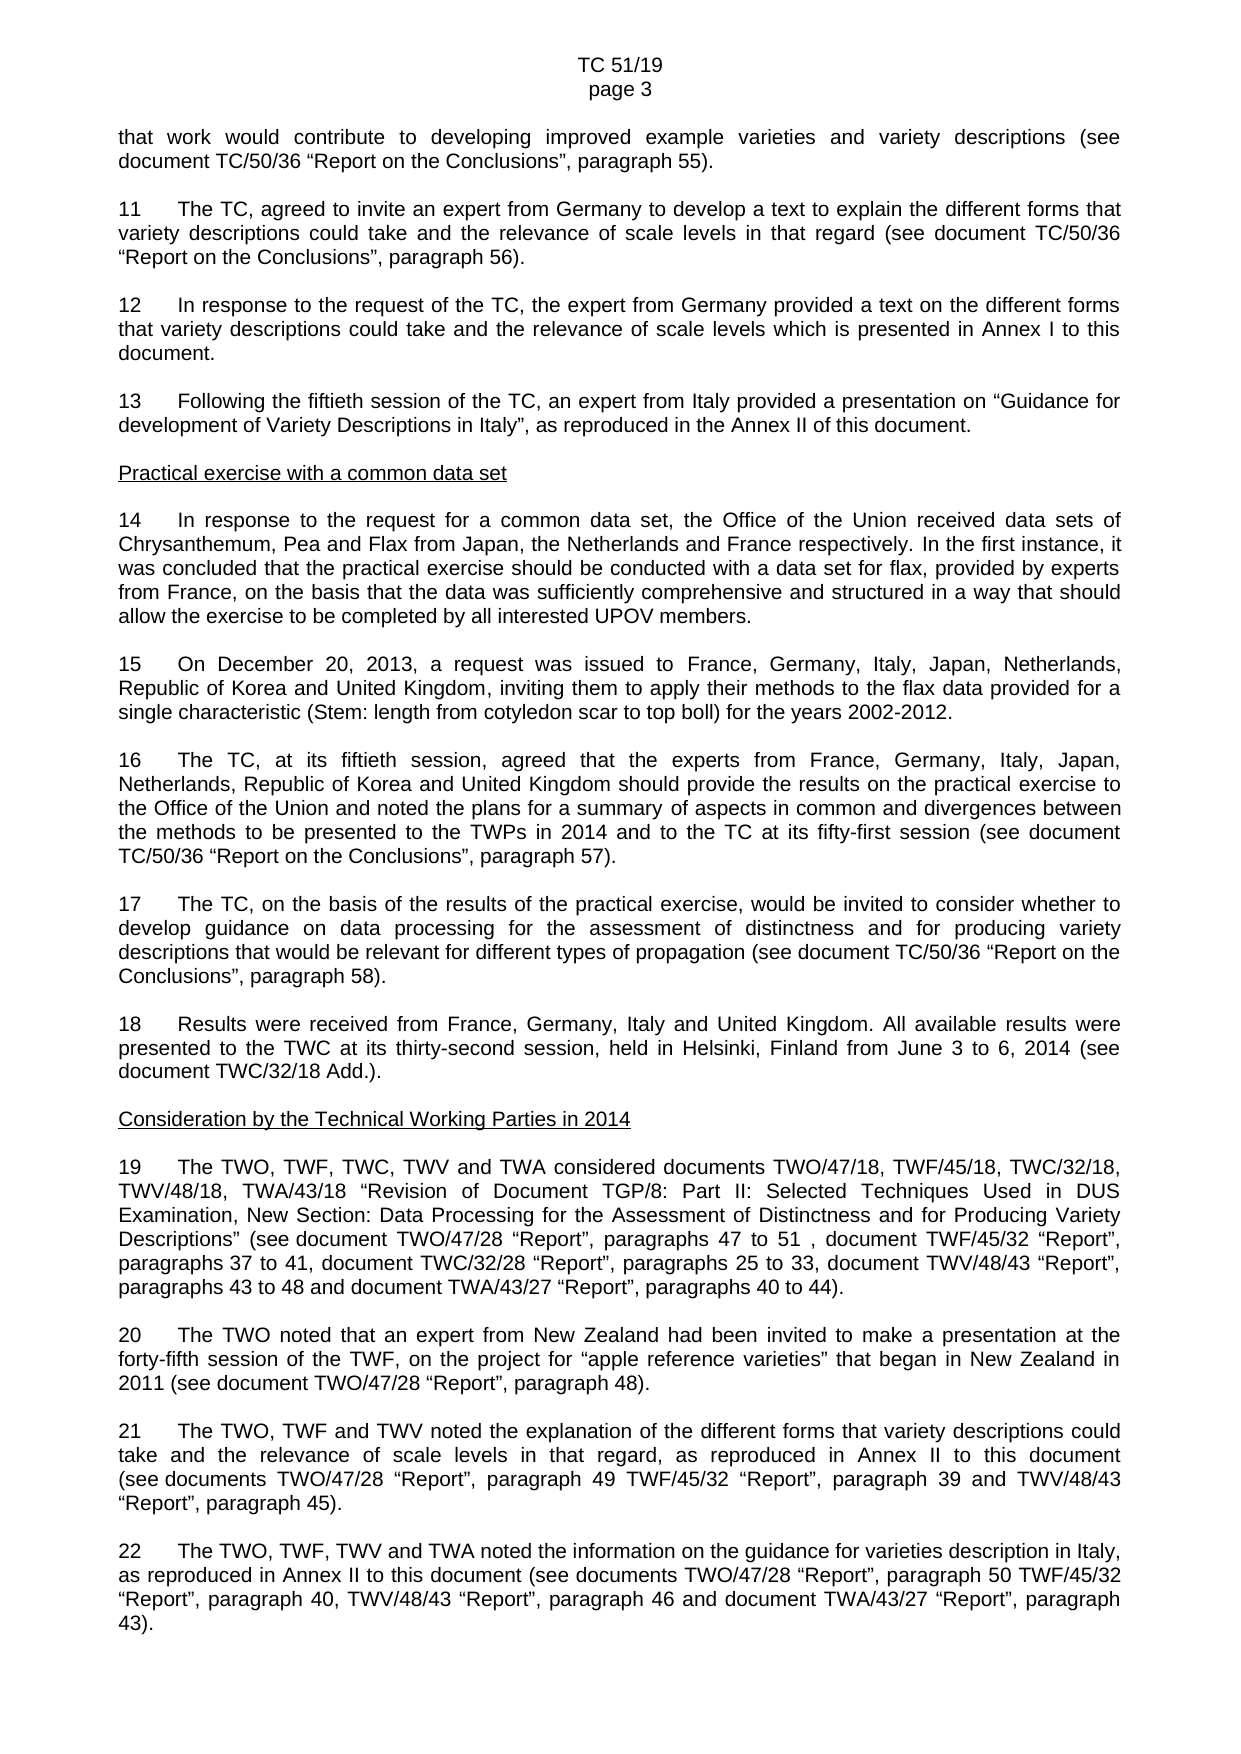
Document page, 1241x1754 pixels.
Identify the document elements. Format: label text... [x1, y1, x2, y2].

text The TWO, TWF, TWC, TWV and TWA considered documents TWO/47/18, TWF/45/18, TWC/32/18, TWV/48/18, TWA/43/18 “Revision of Document TGP/8: Part II: Selected Techniques Used in DUS Examination, New Section: Data Processing for the Assessment of Distinctness and for Producing Variety Descriptions” (see document TWO/47/28 “Report”, paragraphs 47 to 51 , document TWF/45/32 “Report”, paragraphs 37 to 41, document TWC/32/28 “Report”, paragraphs 25 to 33, document TWV/48/43 “Report”, paragraphs 43 to 48 and document TWA/43/27 “Report”, paragraphs 40 to 44). [118, 1155, 1122, 1299]
text The TWO, TWF and TWV noted the explanation of the different forms that variety descriptions could take and the relevance of scale levels in that regard, as reproduced in Annex II to this document (see documents TWO/47/28 “Report”, paragraph 49 TWF/45/32 “Report”, paragraph 39 and TWV/48/43 “Report”, paragraph 45). [118, 1419, 1122, 1514]
text The TC, agreed to invite an expert from Germany to develop a text to explain the different forms that variety descriptions could take and the relevance of scale levels in that regard (see document TC/50/36 “Report on the Conclusions”, paragraph 56). [118, 197, 1122, 269]
text The TWO noted that an expert from New Zealand had been invited to make a presentation at the forty-fifth session of the TWF, on the project for “apple reference varieties” that began in New Zealand in 2011 (see document TWO/47/28 “Report”, paragraph 48). [118, 1323, 1122, 1395]
subtitle Practical exercise with a common data set [118, 460, 1122, 484]
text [118, 125, 1122, 173]
text In response to the request of the TC, the expert from Germany provided a text on the different forms that variety descriptions could take and the relevance of scale levels which is presented in Annex I to this document. [118, 293, 1122, 364]
subtitle Consideration by the Technical Working Parties in 2014 [118, 1107, 1122, 1131]
text The TC, on the basis of the results of the practical exercise, would be invited to consider whether to develop guidance on data processing for the assessment of distinctness and for producing variety descriptions that would be relevant for different types of propagation (see document TC/50/36 “Report on the Conclusions”, paragraph 58). [118, 892, 1122, 987]
text On December 20, 2013, a request was issued to France, Germany, Italy, Japan, Netherlands, Republic of Korea and United Kingdom, inviting them to apply their methods to the flax data provided for a single characteristic (Stem: length from cotyledon scar to top boll) for the years 2002-2012. [118, 652, 1122, 724]
text The TC, at its fiftieth session, agreed that the experts from France, Germany, Italy, Japan, Netherlands, Republic of Korea and United Kingdom should provide the results on the practical exercise to the Office of the Union and noted the plans for a summary of aspects in common and divergences between the methods to be presented to the TWPs in 2014 and to the TC at its fifty-first session (see document TC/50/36 “Report on the Conclusions”, paragraph 57). [118, 748, 1122, 868]
text In response to the request for a common data set, the Office of the Union received data sets of Chrysanthemum, Pea and Flax from Japan, the Netherlands and France respectively. In the first instance, it was concluded that the practical exercise should be conducted with a data set for flax, provided by experts from France, on the basis that the data was sufficiently comprehensive and structured in a way that should allow the exercise to be completed by all interested UPOV members. [118, 508, 1122, 628]
text The TWO, TWF, TWV and TWA noted the information on the guidance for varieties description in Italy, as reproduced in Annex II to this document (see documents TWO/47/28 “Report”, paragraph 50 TWF/45/32 “Report”, paragraph 40, TWV/48/43 “Report”, paragraph 46 and document TWA/43/27 “Report”, paragraph 43). [118, 1538, 1122, 1634]
text Following the fiftieth session of the TC, an expert from Italy provided a presentation on “Guidance for development of Variety Descriptions in Italy”, as reproduced in the Annex II of this document. [118, 388, 1122, 436]
text Results were received from France, Germany, Italy and United Kingdom. All available results were presented to the TWC at its thirty-second session, held in Helsinki, Finland from June 3 to 6, 2014 (see document TWC/32/18 Add.). [118, 1011, 1122, 1083]
